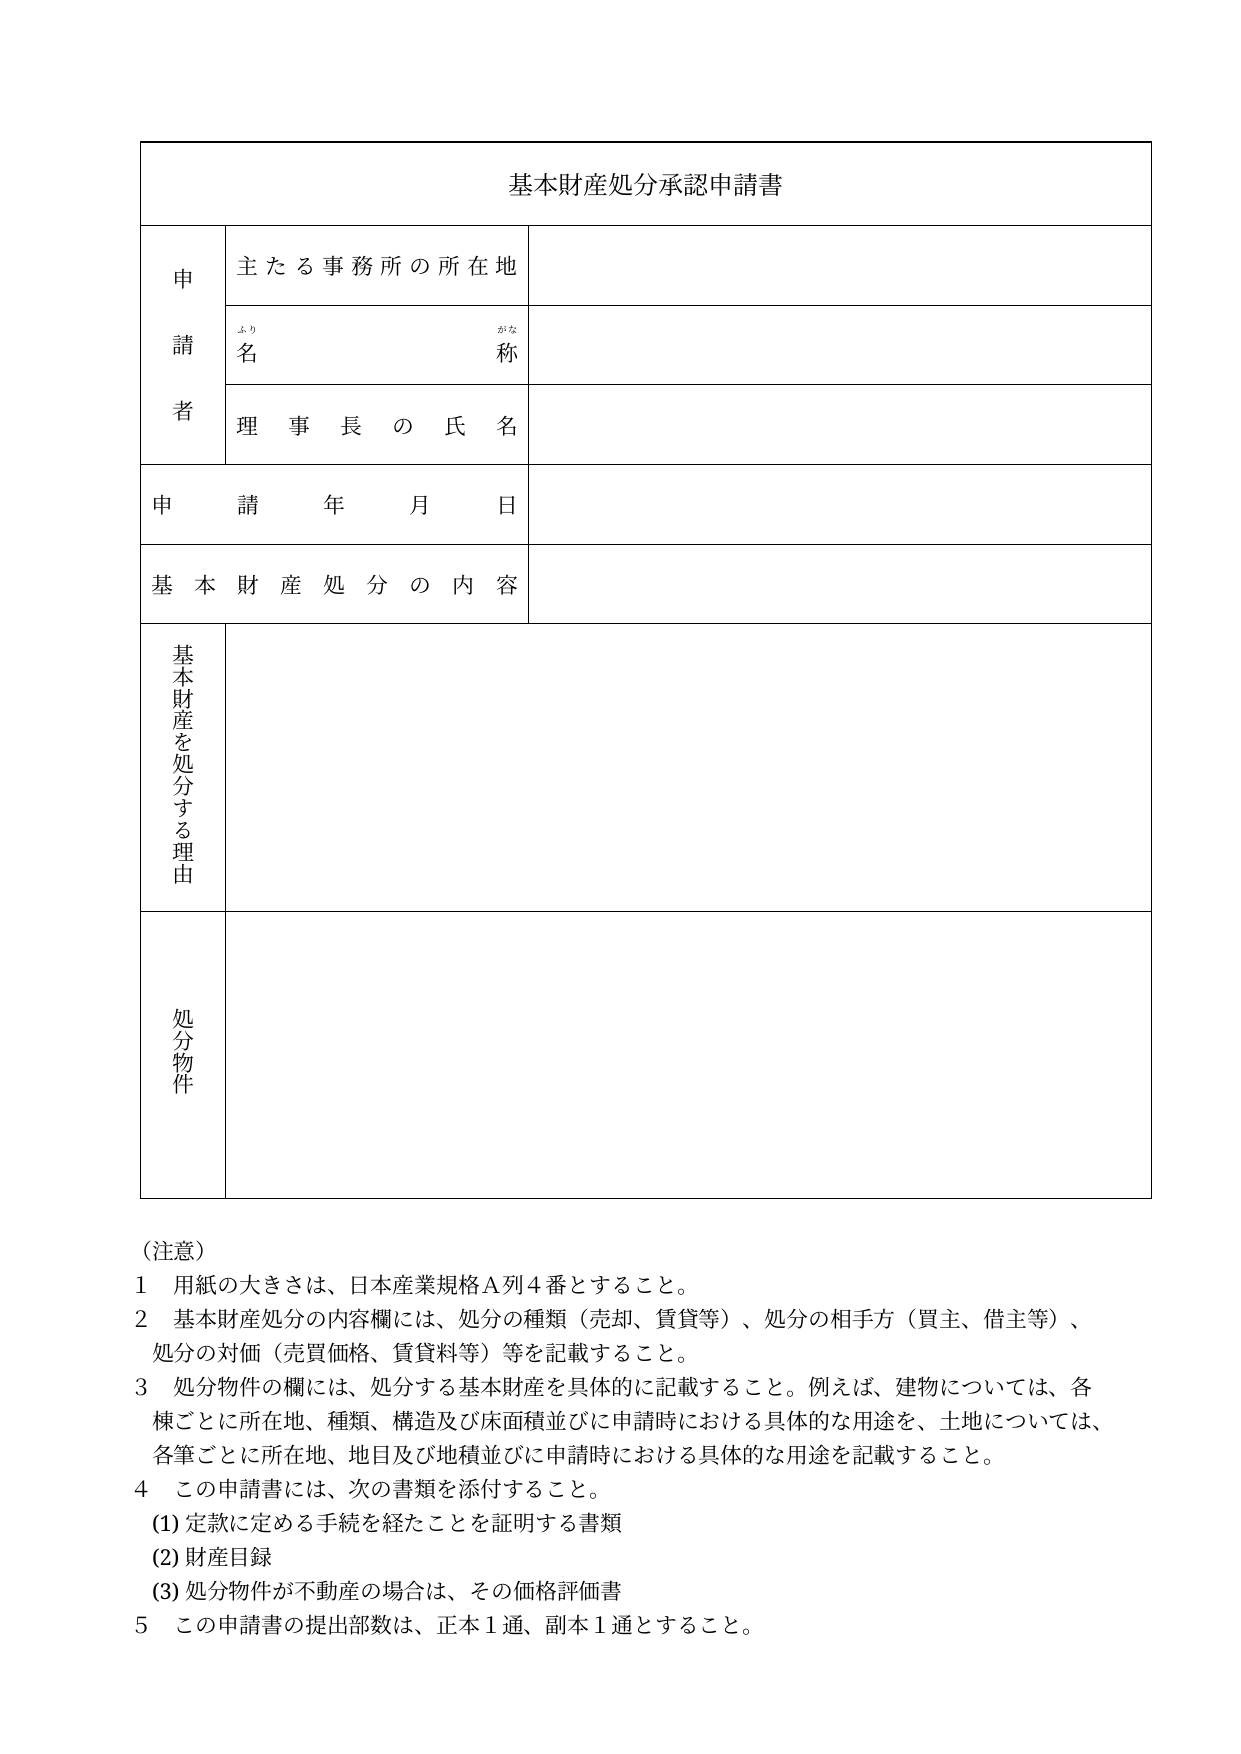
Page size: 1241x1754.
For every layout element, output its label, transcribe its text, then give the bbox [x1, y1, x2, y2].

text １ 用紙の大きさは、日本産業規格Ａ列４番とすること。 [130, 1267, 1110, 1301]
table_cell [226, 912, 1151, 1198]
table_cell 処分物件 [141, 912, 225, 1198]
table_cell 基本財産を処分する理由 [141, 624, 225, 911]
table_cell 基本財産処分の内容 [141, 545, 528, 623]
table_cell 理事長の氏名 [226, 385, 528, 464]
table_cell 主たる事務所の所在地 [226, 226, 528, 304]
table_cell [529, 385, 1151, 464]
text ２ 基本財産処分の内容欄には、処分の種類（売却、賃貸等）、処分の相手方（買主、借主等）、処分の対価（売買価格、賃貸料等）等を記載すること。 [130, 1301, 1110, 1369]
table_cell [529, 465, 1151, 544]
text (2) 財産目録 [152, 1539, 1110, 1573]
table_header 基本財産処分承認申請書 [141, 143, 1151, 225]
table_cell [226, 624, 1151, 911]
text ４ この申請書には、次の書類を添付すること。 [130, 1471, 1110, 1505]
text ３ 処分物件の欄には、処分する基本財産を具体的に記載すること。例えば、建物については、各棟ごとに所在地、種類、構造及び床面積並びに申請時における具体的な用途を、土地については、各筆ごとに所在地、地目及び地積並びに申請時における具体的な用途を記載すること。 [130, 1369, 1110, 1471]
table_cell 申 請 者 [141, 226, 225, 464]
text （注意） [130, 1233, 1110, 1267]
text ５ この申請書の提出部数は、正本１通、副本１通とすること。 [130, 1607, 1110, 1641]
table_cell [529, 545, 1151, 623]
text (3) 処分物件が不動産の場合は、その価格評価書 [152, 1573, 1110, 1607]
text (1) 定款に定める手続を経たことを証明する書類 [152, 1505, 1110, 1539]
table_cell [226, 306, 528, 384]
table_cell [529, 306, 1151, 384]
table_cell 申請年月日 [141, 465, 528, 544]
table_cell [529, 226, 1151, 304]
